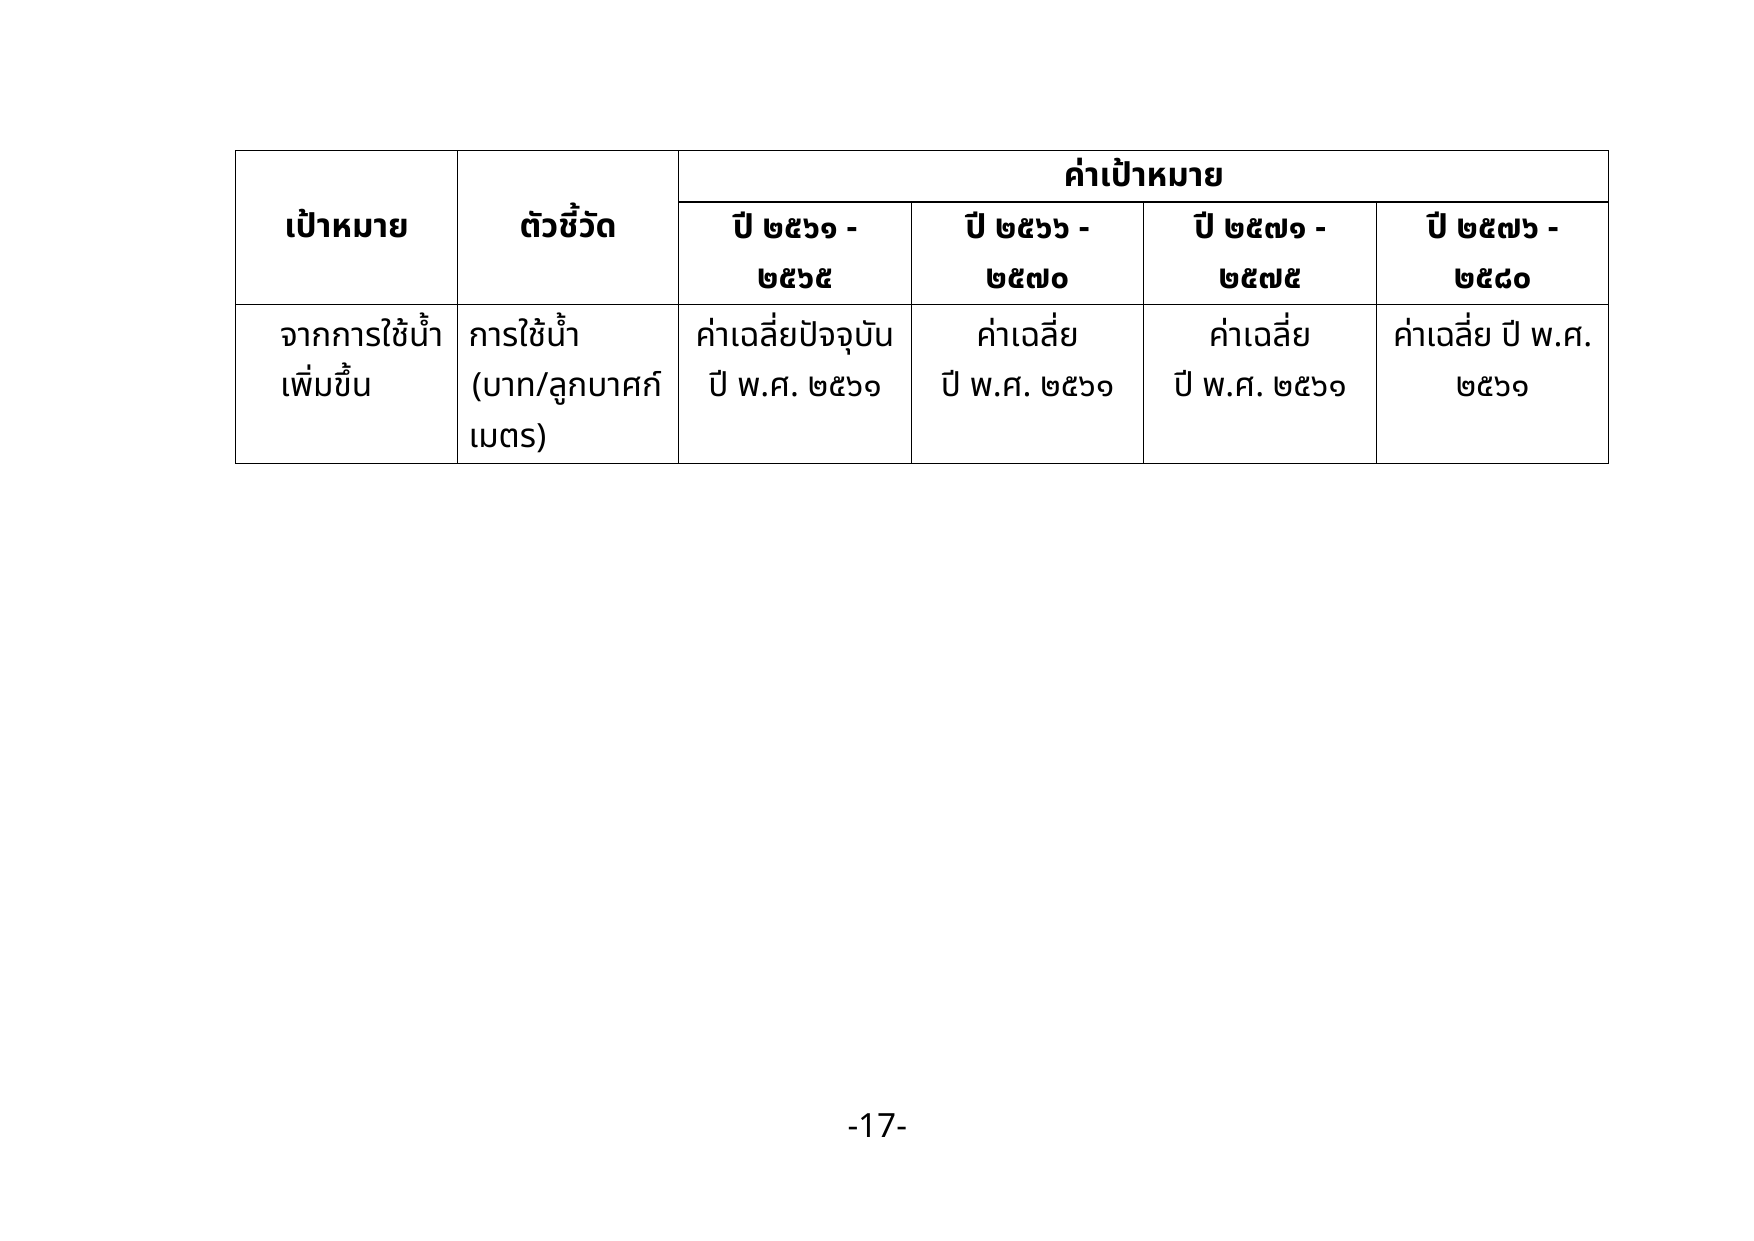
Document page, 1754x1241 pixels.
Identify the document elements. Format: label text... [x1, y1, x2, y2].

table_cell ปี ๒๕๖๖ - ๒๕๗๐ [912, 203, 1143, 303]
table_cell เพิ่ม ๗ เท่าจากค่าเฉลี่ย ปี พ.ศ. ๒๕๖๑ [1144, 305, 1376, 462]
table_cell เพิ่ม ๑๐ เท่าจากค่าเฉลี่ย ปี พ.ศ. ๒๕๖๑ [1377, 305, 1608, 462]
table_cell ปี ๒๕๖๑ - ๒๕๖๕ [679, 203, 911, 303]
table_cell ปี ๒๕๗๖ - ๒๕๘๐ [1377, 203, 1608, 303]
table_header ตัวชี้วัด [458, 151, 678, 303]
table_header ค่าเป้าหมาย [679, 151, 1608, 201]
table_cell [679, 305, 911, 462]
table_cell เพิ่ม ๕ เท่าจากค่าเฉลี่ย ปี พ.ศ. ๒๕๖๑ [912, 305, 1143, 462]
table_header เป้าหมาย [236, 151, 457, 303]
table_cell ผลิตภาพจากการใช้น้ำเพิ่มขึ้น [236, 305, 457, 462]
table_cell ปี ๒๕๗๑ - ๒๕๗๕ [1144, 203, 1376, 303]
table_cell ผลิตภาพจากการใช้น้ำ (บาท/ลูกบาศก์เมตร) [458, 305, 678, 462]
